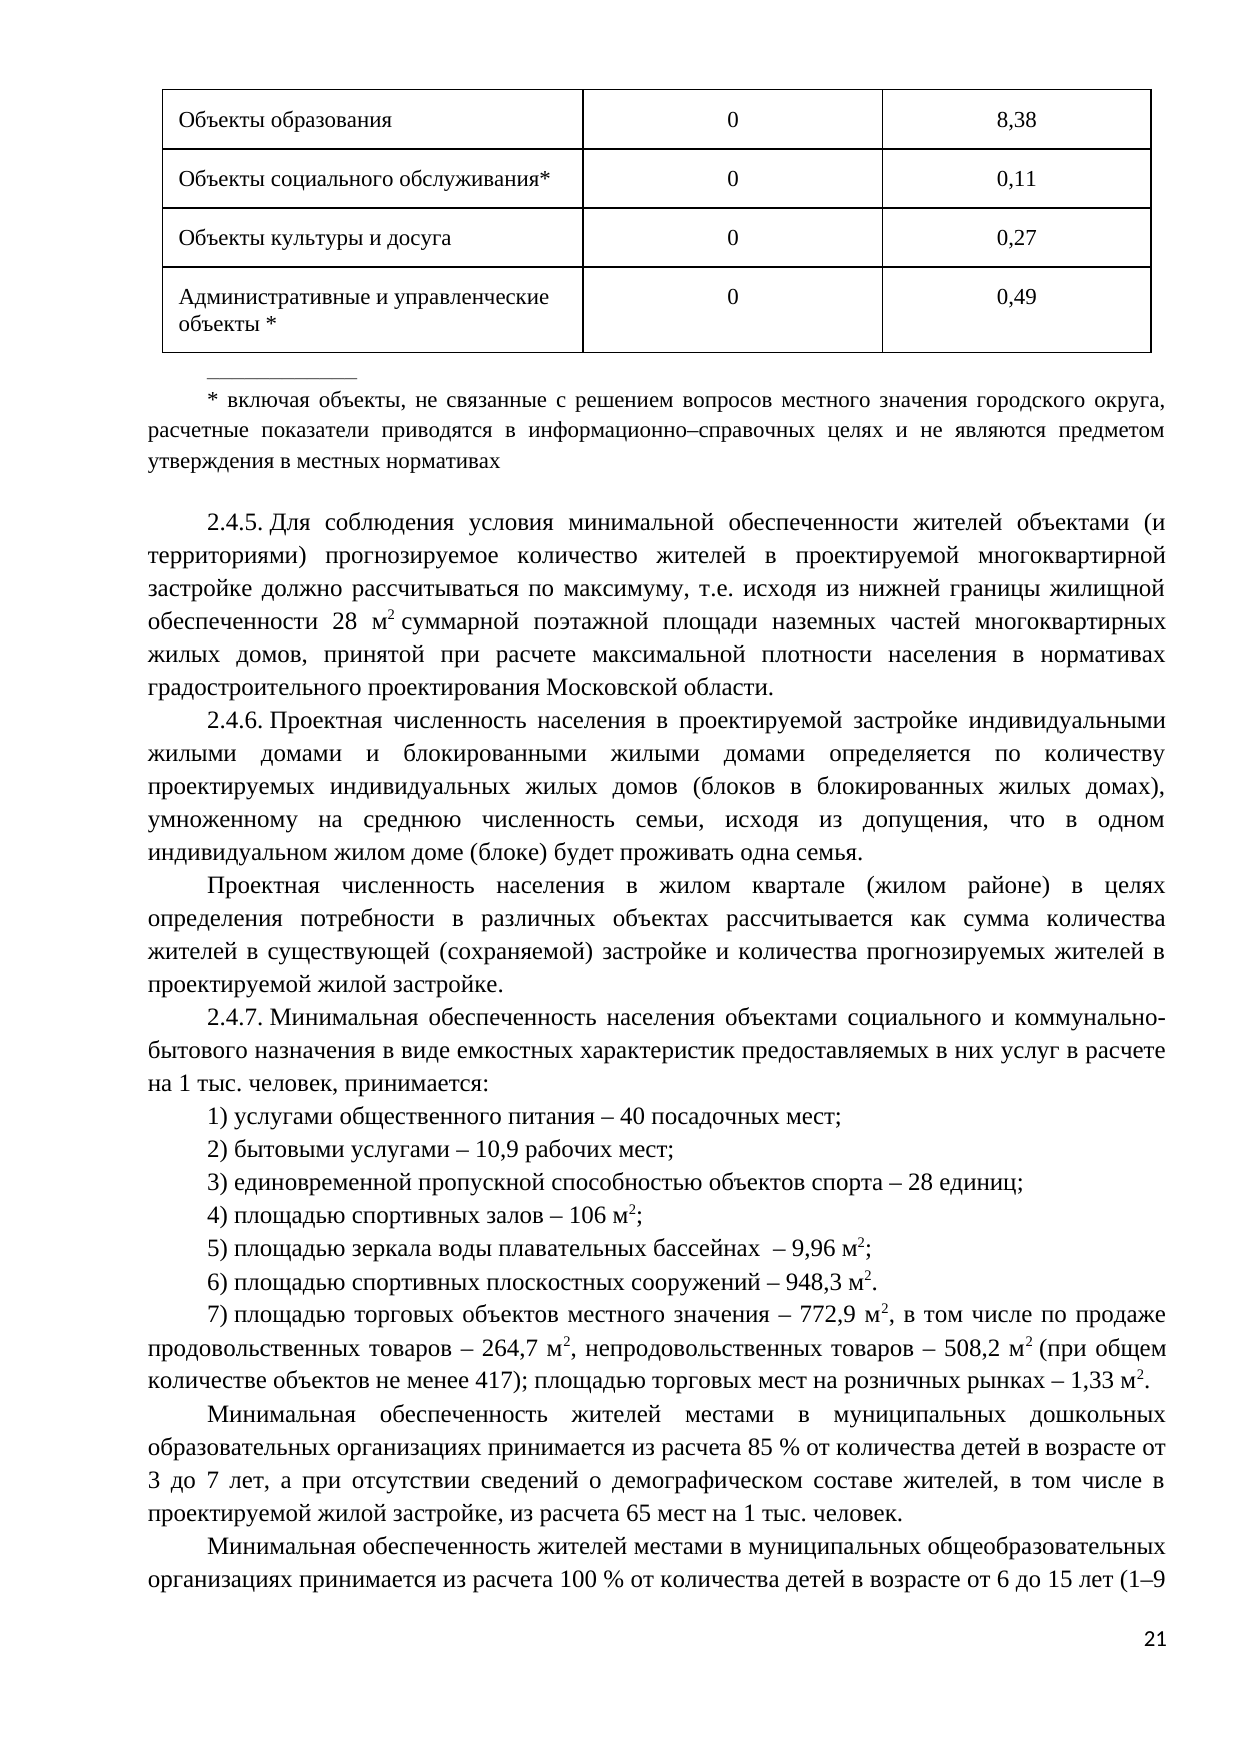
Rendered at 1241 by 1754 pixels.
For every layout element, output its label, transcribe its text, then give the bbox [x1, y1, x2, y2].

table_cell 0,49 [883, 268, 1150, 352]
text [148, 1531, 1167, 1592]
text * включая объекты, не связанные с решением вопросов местного значения городского округа, расчетные показатели приводятся в информационно–справочных целях и не являются предметом утверждения в местных нормативах [148, 386, 1167, 473]
table_cell 0 [584, 209, 882, 266]
table_cell 0 [584, 268, 882, 352]
table_cell 0 [584, 150, 882, 207]
text 4) площадью спортивных залов – 106 м2; [148, 1201, 1167, 1229]
table_cell 8,38 [883, 90, 1150, 148]
text 3) единовременной пропускной способностью объектов спорта – 28 единиц; [148, 1167, 1167, 1196]
table_cell Объекты социального обслуживания* [163, 150, 582, 207]
text ____________ [148, 353, 1167, 382]
table_cell Объекты культуры и досуга [163, 209, 582, 266]
table_cell 0,27 [883, 209, 1150, 266]
text Проектная численность населения в жилом квартале (жилом районе) в целях определения потребности в различных объектах рассчитывается как сумма количества жителей в существующей (сохраняемой) застройке и количества прогнозируемых жителей в проектируемой жилой застройке. [148, 870, 1167, 998]
text 2.4.6. Проектная численность населения в проектируемой застройке индивидуальными жилыми домами и блокированными жилыми домами определяется по количеству проектируемых индивидуальных жилых домов (блоков в блокированных жилых домах), умноженному на среднюю численность семьи, исходя из допущения, что в одном индивидуальном жилом доме (блоке) будет проживать одна семья. [148, 705, 1167, 866]
table_cell Административные и управленческие объекты * [163, 268, 582, 352]
text 1) услугами общественного питания – 40 посадочных мест; [148, 1101, 1167, 1130]
text 5) площадью зеркала воды плавательных бассейнах – 9,96 м2; [148, 1233, 1167, 1262]
table_cell 0,11 [883, 150, 1150, 207]
text 2.4.7. Минимальная обеспеченность населения объектами социального и коммунально-бытового назначения в виде емкостных характеристик предоставляемых в них услуг в расчете на 1 тыс. человек, принимается: [148, 1002, 1167, 1097]
text 6) площадью спортивных плоскостных сооружений – 948,3 м2. [148, 1267, 1167, 1295]
text 2.4.5. Для соблюдения условия минимальной обеспеченности жителей объектами (и территориями) прогнозируемое количество жителей в проектируемой многоквартирной застройке должно рассчитываться по максимуму, т.е. исходя из нижней границы жилищной обеспеченности 28 м2 суммарной поэтажной площади наземных частей многоквартирных жилых домов, принятой при расчете максимальной плотности населения в нормативах градостроительного проектирования Московской области. [148, 507, 1167, 701]
table_cell 0 [584, 90, 882, 148]
text Минимальная обеспеченность жителей местами в муниципальных дошкольных образовательных организациях принимается из расчета 85 % от количества детей в возрасте от 3 до 7 лет, а при отсутствии сведений о демографическом составе жителей, в том числе в проектируемой жилой застройке, из расчета 65 мест на 1 тыс. человек. [148, 1399, 1167, 1526]
table_cell Объекты образования [163, 90, 582, 148]
text 2) бытовыми услугами – 10,9 рабочих мест; [148, 1134, 1167, 1163]
text 7) площадью торговых объектов местного значения – 772,9 м2, в том числе по продаже продовольственных товаров – 264,7 м2, непродовольственных товаров – 508,2 м2 (при общем количестве объектов не менее 417); площадью торговых мест на розничных рынках – 1,33 м2. [148, 1299, 1167, 1394]
